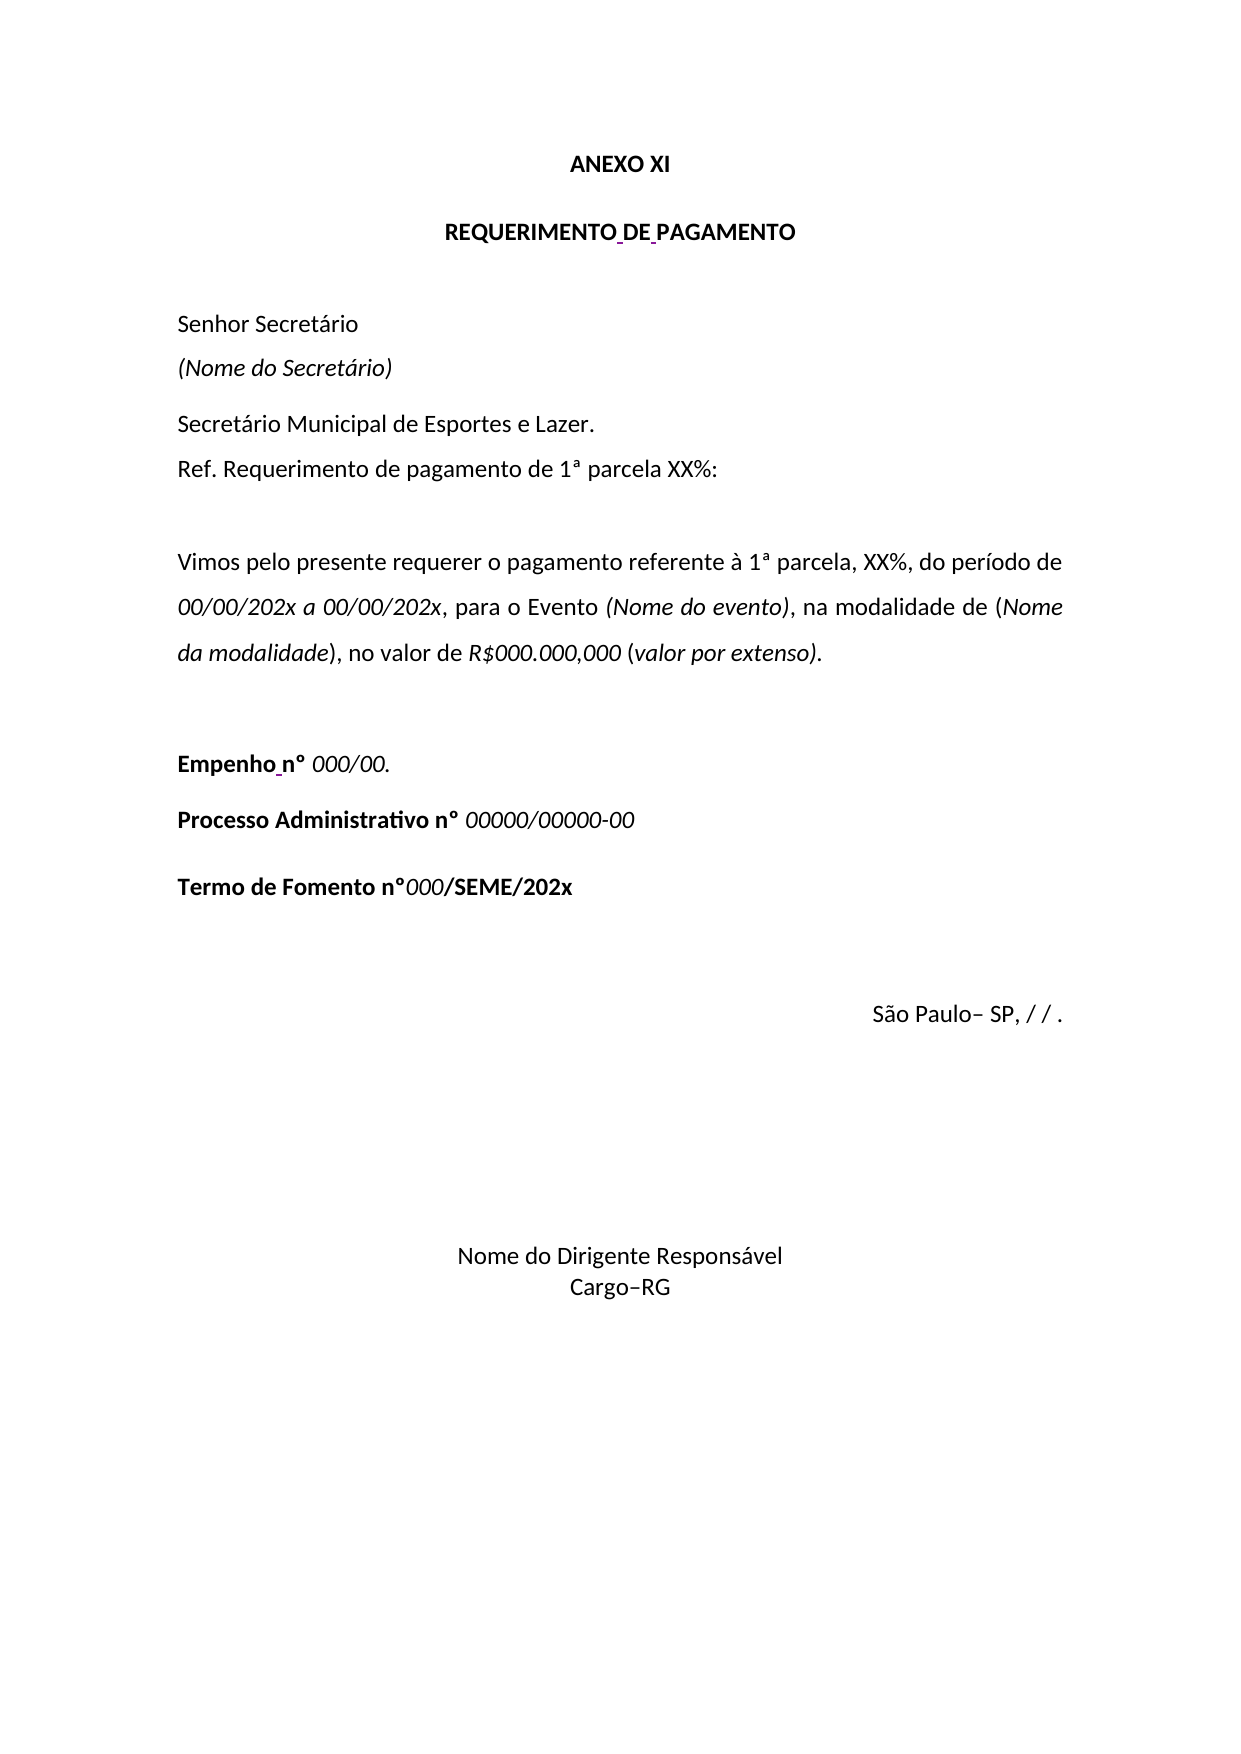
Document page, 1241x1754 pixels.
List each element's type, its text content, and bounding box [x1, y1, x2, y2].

text Senhor Secretário [177, 308, 1063, 339]
text São Paulo– SP, / / . [177, 999, 1063, 1029]
text Empenho nº 000/00. [177, 748, 1063, 779]
text Termo de Fomento nº000/SEME/202x [177, 871, 1063, 901]
text Nome do Dirigente Responsável [177, 1240, 1063, 1271]
text Secretário Municipal de Esportes e Lazer. [177, 408, 1063, 439]
subtitle REQUERIMENTO DE PAGAMENTO [177, 216, 1063, 247]
text (Nome do Secretário) [177, 353, 1063, 383]
text Processo Administrativo nº 00000/00000-00 [177, 804, 1063, 835]
text Ref. Requerimento de pagamento de 1ª parcela XX%: [177, 453, 1063, 483]
text Cargo–RG [177, 1271, 1063, 1301]
text ANEXO XI [177, 148, 1063, 179]
text Vimos pelo presente requerer o pagamento referente à 1ª parcela, XX%, do período de 00/00/202x a 00/00/202x, para o Evento (Nome do evento), na modalidade de (Nome da modalidade), no valor de R$000.000,000 (valor por extenso). [177, 546, 1063, 668]
